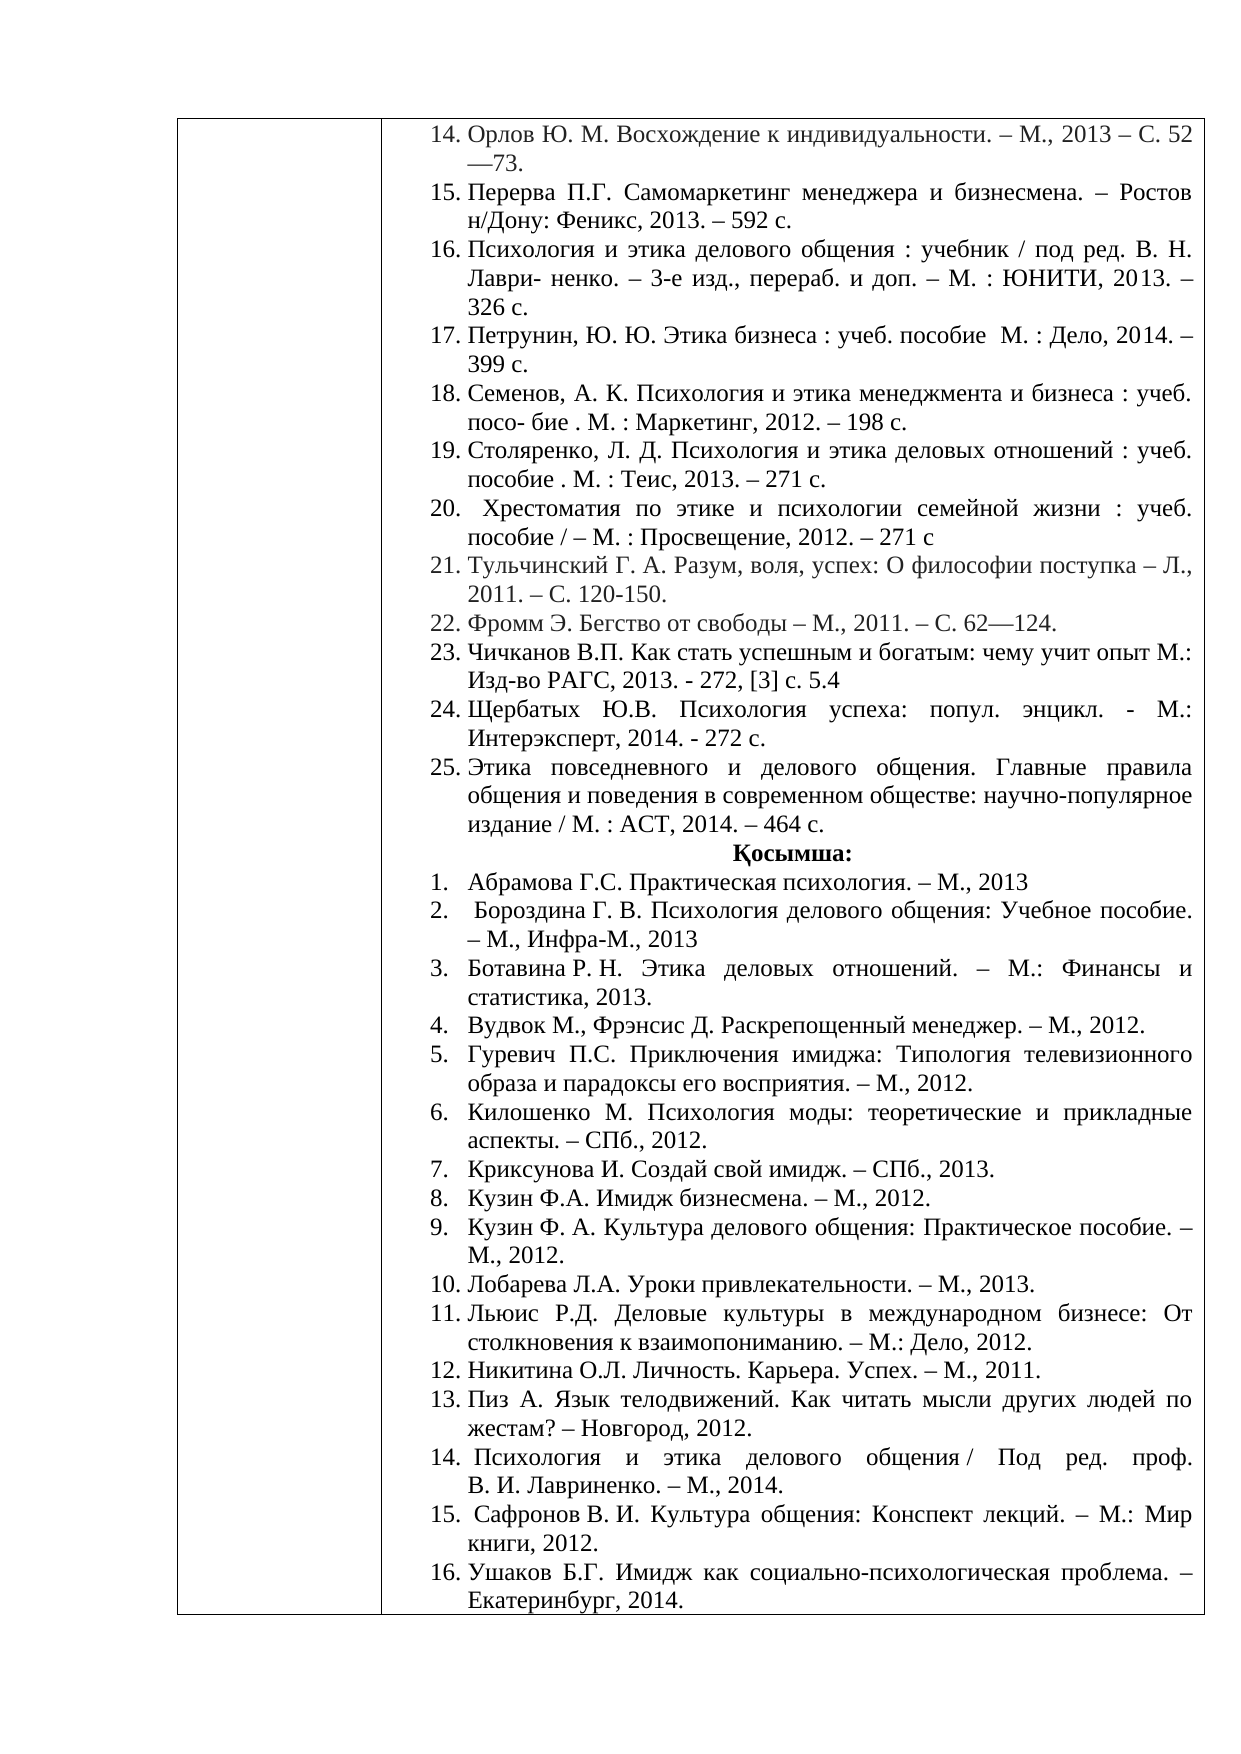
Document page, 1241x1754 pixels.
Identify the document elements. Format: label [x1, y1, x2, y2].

table_cell [382, 119, 1204, 1614]
table_cell [178, 119, 381, 1614]
